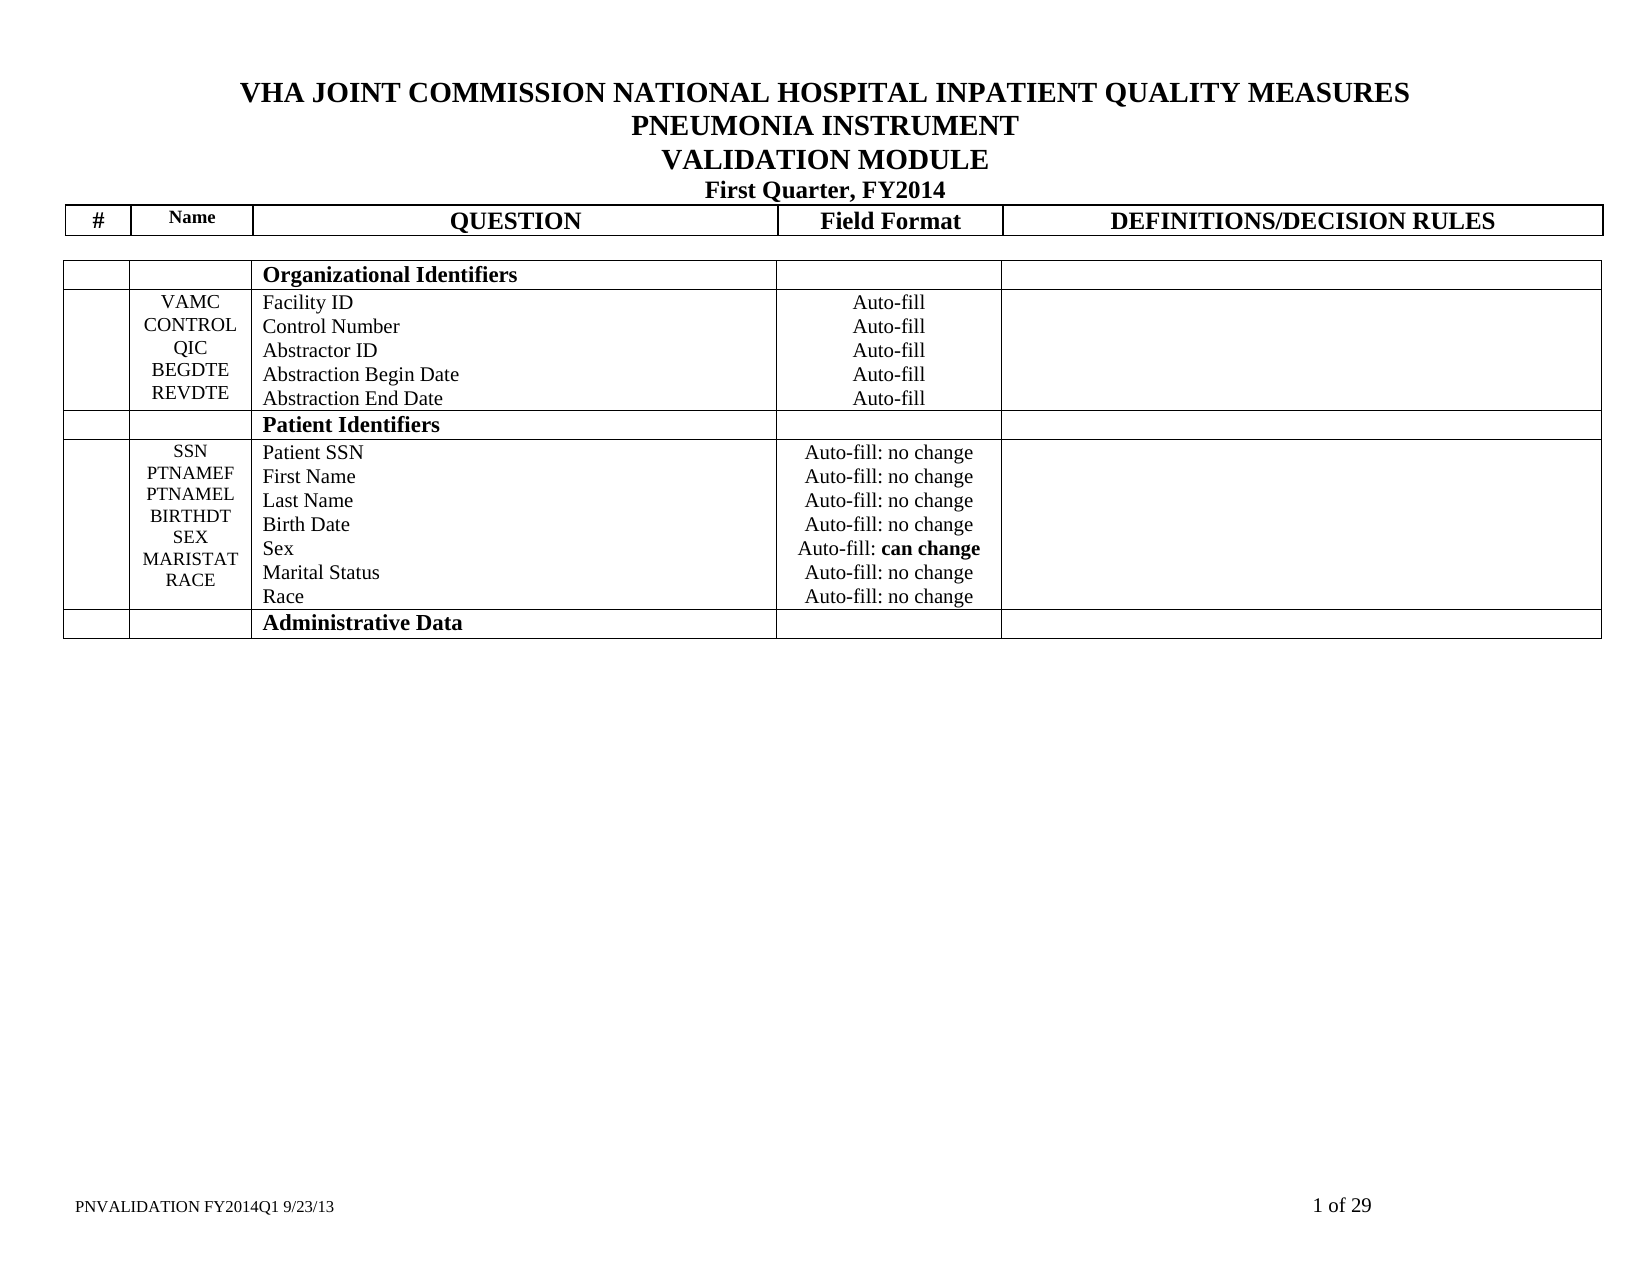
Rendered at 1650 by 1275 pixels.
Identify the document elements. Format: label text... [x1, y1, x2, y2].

table_cell [64, 610, 129, 638]
table_cell [64, 440, 129, 608]
table_cell [1002, 411, 1601, 439]
table_cell SSN PTNAMEF PTNAMEL BIRTHDT SEX MARISTAT RACE [130, 440, 251, 608]
table_cell VAMC CONTROL QIC BEGDTE REVDTE [130, 290, 251, 410]
table_cell Auto-fill Auto-fill Auto-fill Auto-fill Auto-fill [777, 290, 1001, 410]
table_cell Patient Identifiers [252, 411, 776, 439]
table_header [777, 261, 1001, 289]
table_cell [1002, 290, 1601, 410]
table_cell [777, 411, 1001, 439]
table_cell [777, 610, 1001, 638]
table_header [130, 261, 251, 289]
table_header [1002, 261, 1601, 289]
table_cell Facility ID Control Number Abstractor ID Abstraction Begin Date Abstraction End Date [252, 290, 776, 410]
table_cell Auto-fill: no change Auto-fill: no change Auto-fill: no change Auto-fill: no change Auto-fill: can change Auto-fill: no change Auto-fill: no change [777, 440, 1001, 608]
table_cell Patient SSN First Name Last Name Birth Date Sex Marital Status Race [252, 440, 776, 608]
table_header Organizational Identifiers [252, 261, 776, 289]
table_cell [64, 411, 129, 439]
table_cell [64, 290, 129, 410]
table_cell [130, 610, 251, 638]
table_cell [1002, 610, 1601, 638]
table_cell [130, 411, 251, 439]
table_header [64, 261, 129, 289]
table_cell Administrative Data [252, 610, 776, 638]
table_cell [1002, 440, 1601, 608]
